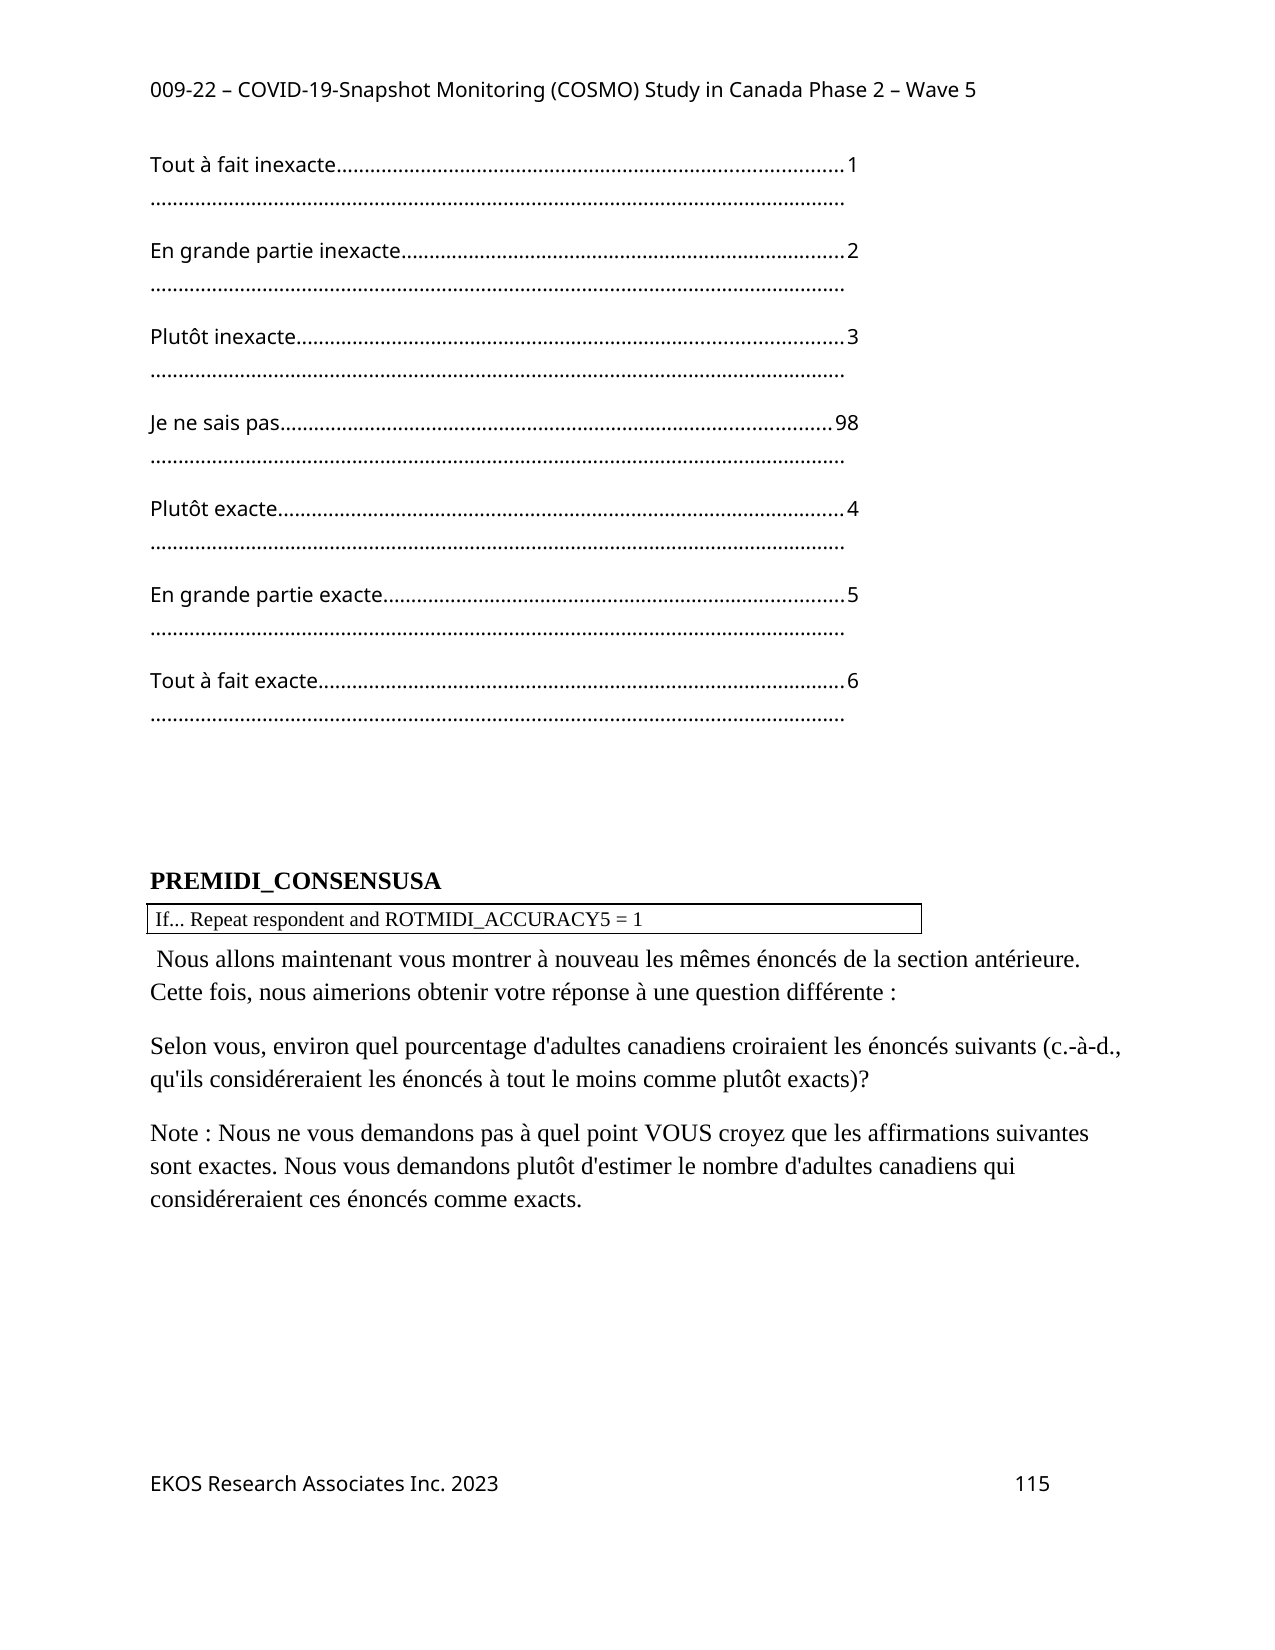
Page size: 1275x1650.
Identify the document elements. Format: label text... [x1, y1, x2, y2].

text Selon vous, environ quel pourcentage d'adultes canadiens croiraient les énoncés suivants (c.-à-d., qu'ils considéreraient les énoncés à tout le moins comme plutôt exacts)? [150, 1031, 1125, 1093]
text Nous allons maintenant vous montrer à nouveau les mêmes énoncés de la section antérieure. Cette fois, nous aimerions obtenir votre réponse à une question différente : [150, 944, 1125, 1006]
text Plutôt inexacte 3 [150, 322, 906, 383]
text Je ne sais pas 98 [150, 408, 906, 469]
text En grande partie exacte 5 [150, 580, 906, 641]
text Plutôt exacte 4 [150, 494, 906, 555]
text Note : Nous ne vous demandons pas à quel point VOUS croyez que les affirmations suivantes sont exactes. Nous vous demandons plutôt d'estimer le nombre d'adultes canadiens qui considéreraient ces énoncés comme exacts. [150, 1118, 1125, 1213]
text Tout à fait exacte 6 [150, 666, 906, 727]
text Tout à fait inexacte 1 [150, 150, 906, 211]
text If... Repeat respondent and ROTMIDI_ACCURACY5 = 1 [148, 905, 921, 933]
text En grande partie inexacte 2 [150, 236, 906, 297]
text PREMIDI_CONSENSUSA [150, 866, 1125, 894]
